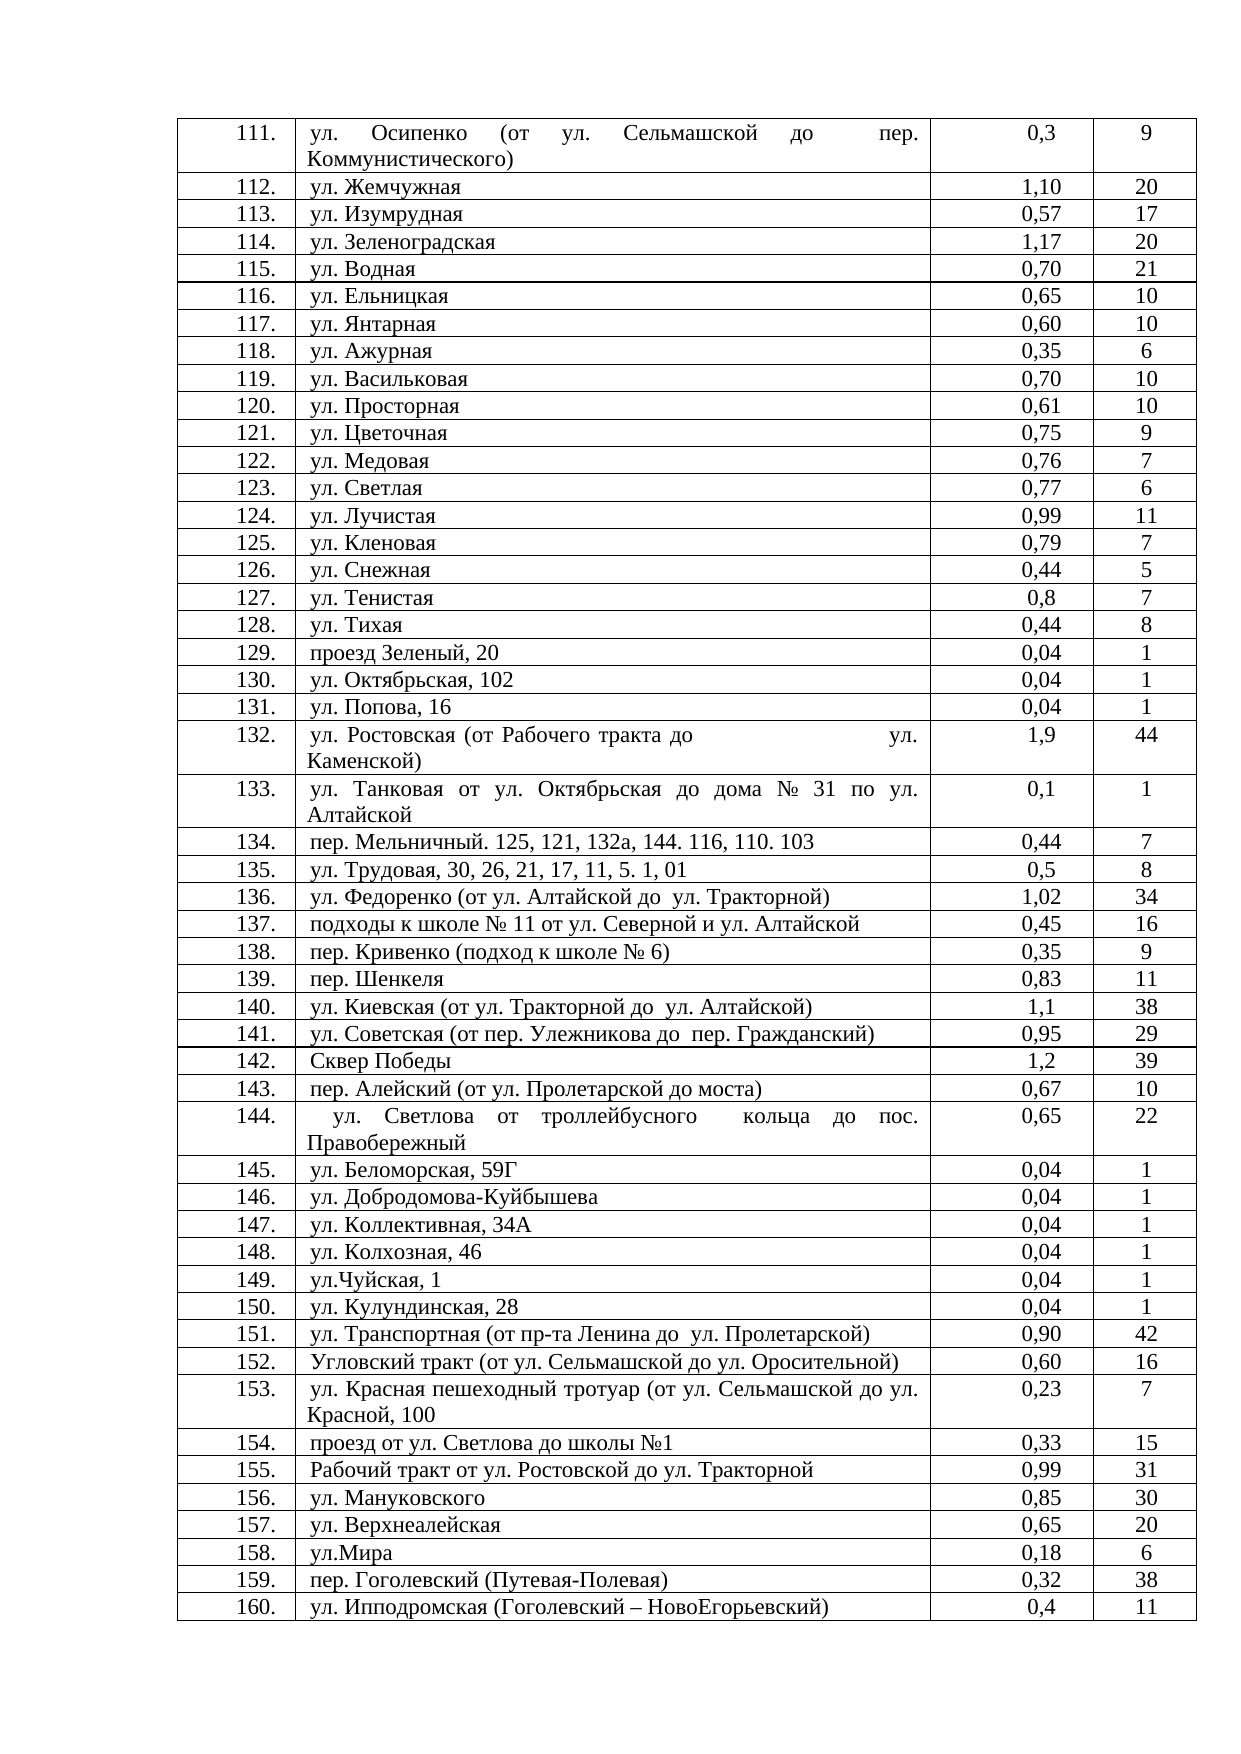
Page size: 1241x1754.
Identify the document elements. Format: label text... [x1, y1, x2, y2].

table_cell 1,2 [931, 1048, 1093, 1074]
table_cell 113. [178, 200, 295, 227]
table_cell 9 [1094, 119, 1196, 172]
table_cell 0,04 [931, 1238, 1093, 1264]
table_cell 7 [1094, 529, 1196, 555]
table_cell 136. [178, 883, 295, 909]
table_cell 20 [1094, 173, 1196, 199]
table_cell 122. [178, 447, 295, 473]
table_cell ул. Тенистая [296, 584, 930, 610]
table_cell 0,90 [931, 1320, 1093, 1347]
table_cell ул. Октябрьская, 102 [296, 666, 930, 692]
table_cell пер. Шенкеля [296, 965, 930, 992]
table_cell 10 [1094, 310, 1196, 336]
table_cell 157. [178, 1511, 295, 1537]
table_cell ул. Зеленоградская [296, 228, 930, 254]
table_cell 1 [1094, 775, 1196, 827]
table_cell ул. Верхнеалейская [296, 1511, 930, 1537]
table_cell 0,65 [931, 283, 1093, 309]
table_cell ул. Снежная [296, 556, 930, 583]
table_cell 129. [178, 639, 295, 665]
table_cell ул. Красная пешеходный тротуар (от ул. Сельмашской до ул. Красной, 100 [296, 1375, 930, 1428]
table_cell 159. [178, 1566, 295, 1592]
table_cell 15 [1094, 1429, 1196, 1455]
table_cell 0,70 [931, 255, 1093, 281]
table_cell 0,04 [931, 694, 1093, 720]
table_cell 1 [1094, 1266, 1196, 1292]
table_cell 144. [178, 1102, 295, 1155]
table_cell 44 [1094, 721, 1196, 773]
table_cell ул. Киевская (от ул. Тракторной до ул. Алтайской) [296, 993, 930, 1019]
table_cell 116. [178, 283, 295, 309]
table_cell 128. [178, 611, 295, 638]
table_cell пер. Алейский (от ул. Пролетарской до моста) [296, 1075, 930, 1101]
table_cell 0,04 [931, 1156, 1093, 1182]
table_cell 1,02 [931, 883, 1093, 909]
table_cell 0,04 [931, 639, 1093, 665]
table_cell 8 [1094, 611, 1196, 638]
table_cell 8 [1094, 856, 1196, 882]
table_cell 0,57 [931, 200, 1093, 227]
table_cell 38 [1094, 993, 1196, 1019]
table_cell 11 [1094, 502, 1196, 528]
table_cell 117. [178, 310, 295, 336]
table_cell 148. [178, 1238, 295, 1264]
table_cell 160. [178, 1593, 295, 1620]
table_cell 34 [1094, 883, 1196, 909]
table_cell 0,04 [931, 1293, 1093, 1319]
table_cell ул. Танковая от ул. Октябрьская до дома № 31 по ул. Алтайской [296, 775, 930, 827]
table_cell 0,75 [931, 420, 1093, 446]
table_cell 111. [178, 119, 295, 172]
table_cell 0,65 [931, 1102, 1093, 1155]
table_cell пер. Мельничный. 125, 121, 132а, 144. 116, 110. 103 [296, 828, 930, 855]
table_cell ул. Ельницкая [296, 283, 930, 309]
table_cell 140. [178, 993, 295, 1019]
table_cell 39 [1094, 1048, 1196, 1074]
table_cell 119. [178, 365, 295, 391]
table_cell 0,61 [931, 392, 1093, 418]
table_cell 133. [178, 775, 295, 827]
table_cell пер. Гоголевский (Путевая-Полевая) [296, 1566, 930, 1592]
table_cell 7 [1094, 828, 1196, 855]
table_cell 158. [178, 1539, 295, 1565]
table_cell 143. [178, 1075, 295, 1101]
table_cell ул. Просторная [296, 392, 930, 418]
table_cell 127. [178, 584, 295, 610]
table_cell 0,8 [931, 584, 1093, 610]
table_cell 0,65 [931, 1511, 1093, 1537]
table_cell ул. Беломорская, 59Г [296, 1156, 930, 1182]
table_cell ул. Коллективная, 34А [296, 1211, 930, 1237]
table_cell 30 [1094, 1484, 1196, 1510]
table_cell 0,60 [931, 1348, 1093, 1374]
table_cell ул. Советская (от пер. Улежникова до пер. Гражданский) [296, 1020, 930, 1046]
table_cell 20 [1094, 1511, 1196, 1537]
table_cell ул. Ажурная [296, 337, 930, 364]
table_cell ул. Светлова от троллейбусного кольца до пос. Правобережный [296, 1102, 930, 1155]
table_cell 17 [1094, 200, 1196, 227]
table_cell 7 [1094, 584, 1196, 610]
table_cell ул. Осипенко (от ул. Сельмашской до пер. Коммунистического) [296, 119, 930, 172]
table_cell ул. Светлая [296, 474, 930, 501]
table_cell 6 [1094, 474, 1196, 501]
table_cell ул.Чуйская, 1 [296, 1266, 930, 1292]
table_cell 0,04 [931, 1211, 1093, 1237]
table_cell 10 [1094, 392, 1196, 418]
table_cell 118. [178, 337, 295, 364]
table_cell 138. [178, 938, 295, 964]
table_cell 6 [1094, 337, 1196, 364]
table_cell 7 [1094, 1375, 1196, 1428]
table_cell 137. [178, 911, 295, 937]
table_cell 156. [178, 1484, 295, 1510]
table_cell 149. [178, 1266, 295, 1292]
table_cell 38 [1094, 1566, 1196, 1592]
table_cell 155. [178, 1456, 295, 1483]
table_cell 10 [1094, 365, 1196, 391]
table_cell проезд Зеленый, 20 [296, 639, 930, 665]
table_cell ул. Васильковая [296, 365, 930, 391]
table_cell 16 [1094, 1348, 1196, 1374]
table_cell 0,1 [931, 775, 1093, 827]
table_cell 139. [178, 965, 295, 992]
table_cell 7 [1094, 447, 1196, 473]
table_cell 125. [178, 529, 295, 555]
table_cell ул. Лучистая [296, 502, 930, 528]
table_cell 0,95 [931, 1020, 1093, 1046]
table_cell ул. Попова, 16 [296, 694, 930, 720]
table_cell 0,79 [931, 529, 1093, 555]
table_cell 0,60 [931, 310, 1093, 336]
table_cell ул. Колхозная, 46 [296, 1238, 930, 1264]
table_cell 1 [1094, 1156, 1196, 1182]
table_cell 0,85 [931, 1484, 1093, 1510]
table_cell ул. Ипподромская (Гоголевский – НовоЕгорьевский) [296, 1593, 930, 1620]
table_cell 0,18 [931, 1539, 1093, 1565]
table_cell 21 [1094, 255, 1196, 281]
table_cell 0,23 [931, 1375, 1093, 1428]
table_cell 1,17 [931, 228, 1093, 254]
table_cell 11 [1094, 965, 1196, 992]
table_cell 124. [178, 502, 295, 528]
table_cell Рабочий тракт от ул. Ростовской до ул. Тракторной [296, 1456, 930, 1483]
table_cell 0,04 [931, 666, 1093, 692]
table_cell 151. [178, 1320, 295, 1347]
table_cell 130. [178, 666, 295, 692]
table_cell ул. Янтарная [296, 310, 930, 336]
table_cell 0,76 [931, 447, 1093, 473]
table_cell 16 [1094, 911, 1196, 937]
table_cell 0,83 [931, 965, 1093, 992]
table_cell ул. Водная [296, 255, 930, 281]
table_cell 1,10 [931, 173, 1093, 199]
table_cell 9 [1094, 420, 1196, 446]
table_cell 5 [1094, 556, 1196, 583]
table_cell 0,44 [931, 611, 1093, 638]
table_cell ул. Мануковского [296, 1484, 930, 1510]
table_cell 0,99 [931, 502, 1093, 528]
table_cell 1 [1094, 694, 1196, 720]
table_cell 1,9 [931, 721, 1093, 773]
table_cell ул. Изумрудная [296, 200, 930, 227]
table_cell ул. Трудовая, 30, 26, 21, 17, 11, 5. 1, 01 [296, 856, 930, 882]
table_cell 0,35 [931, 938, 1093, 964]
table_cell 1 [1094, 639, 1196, 665]
table_cell 10 [1094, 283, 1196, 309]
table_cell 134. [178, 828, 295, 855]
table_cell 11 [1094, 1593, 1196, 1620]
table_cell ул. Кленовая [296, 529, 930, 555]
table_cell ул. Добродомова-Куйбышева [296, 1184, 930, 1210]
table_cell 0,44 [931, 556, 1093, 583]
table_cell 31 [1094, 1456, 1196, 1483]
table_cell 132. [178, 721, 295, 773]
table_cell 0,04 [931, 1184, 1093, 1210]
table_cell 153. [178, 1375, 295, 1428]
table_cell подходы к школе № 11 от ул. Северной и ул. Алтайской [296, 911, 930, 937]
table_cell ул. Ростовская (от Рабочего тракта до ул. Каменской) [296, 721, 930, 773]
table_cell 1 [1094, 666, 1196, 692]
table_cell пер. Кривенко (подход к школе № 6) [296, 938, 930, 964]
table_cell ул. Медовая [296, 447, 930, 473]
table_cell 114. [178, 228, 295, 254]
table_cell 120. [178, 392, 295, 418]
table_cell ул. Кулундинская, 28 [296, 1293, 930, 1319]
table_cell ул. Тихая [296, 611, 930, 638]
table_cell ул. Жемчужная [296, 173, 930, 199]
table_cell 141. [178, 1020, 295, 1046]
table_cell ул. Федоренко (от ул. Алтайской до ул. Тракторной) [296, 883, 930, 909]
table_cell 0,3 [931, 119, 1093, 172]
table_cell 1 [1094, 1238, 1196, 1264]
table_cell 150. [178, 1293, 295, 1319]
table_cell ул. Транспортная (от пр-та Ленина до ул. Пролетарской) [296, 1320, 930, 1347]
table_cell 0,5 [931, 856, 1093, 882]
table_cell 1 [1094, 1211, 1196, 1237]
table_cell 121. [178, 420, 295, 446]
table_cell 145. [178, 1156, 295, 1182]
table_cell 112. [178, 173, 295, 199]
table_cell 1,1 [931, 993, 1093, 1019]
table_cell 0,67 [931, 1075, 1093, 1101]
table_cell 135. [178, 856, 295, 882]
table_cell 0,33 [931, 1429, 1093, 1455]
table_cell Угловский тракт (от ул. Сельмашской до ул. Оросительной) [296, 1348, 930, 1374]
table_cell 154. [178, 1429, 295, 1455]
table_cell 0,04 [931, 1266, 1093, 1292]
table_cell 1 [1094, 1184, 1196, 1210]
table_cell 0,70 [931, 365, 1093, 391]
table_cell 10 [1094, 1075, 1196, 1101]
table_cell 0,44 [931, 828, 1093, 855]
table_cell 126. [178, 556, 295, 583]
table_cell 123. [178, 474, 295, 501]
table_cell 146. [178, 1184, 295, 1210]
table_cell 152. [178, 1348, 295, 1374]
table_cell 0,32 [931, 1566, 1093, 1592]
table_cell 42 [1094, 1320, 1196, 1347]
table_cell 131. [178, 694, 295, 720]
table_cell 115. [178, 255, 295, 281]
table_cell 0,77 [931, 474, 1093, 501]
table_cell 6 [1094, 1539, 1196, 1565]
table_cell 1 [1094, 1293, 1196, 1319]
table_cell 22 [1094, 1102, 1196, 1155]
table_cell ул. Цветочная [296, 420, 930, 446]
table_cell 20 [1094, 228, 1196, 254]
table_cell 142. [178, 1048, 295, 1074]
table_cell 0,35 [931, 337, 1093, 364]
table_cell проезд от ул. Светлова до школы №1 [296, 1429, 930, 1455]
table_cell ул.Мира [296, 1539, 930, 1565]
table_cell 0,4 [931, 1593, 1093, 1620]
table_cell 0,99 [931, 1456, 1093, 1483]
table_cell Сквер Победы [296, 1048, 930, 1074]
table_cell 29 [1094, 1020, 1196, 1046]
table_cell 9 [1094, 938, 1196, 964]
table_cell 147. [178, 1211, 295, 1237]
table_cell 0,45 [931, 911, 1093, 937]
